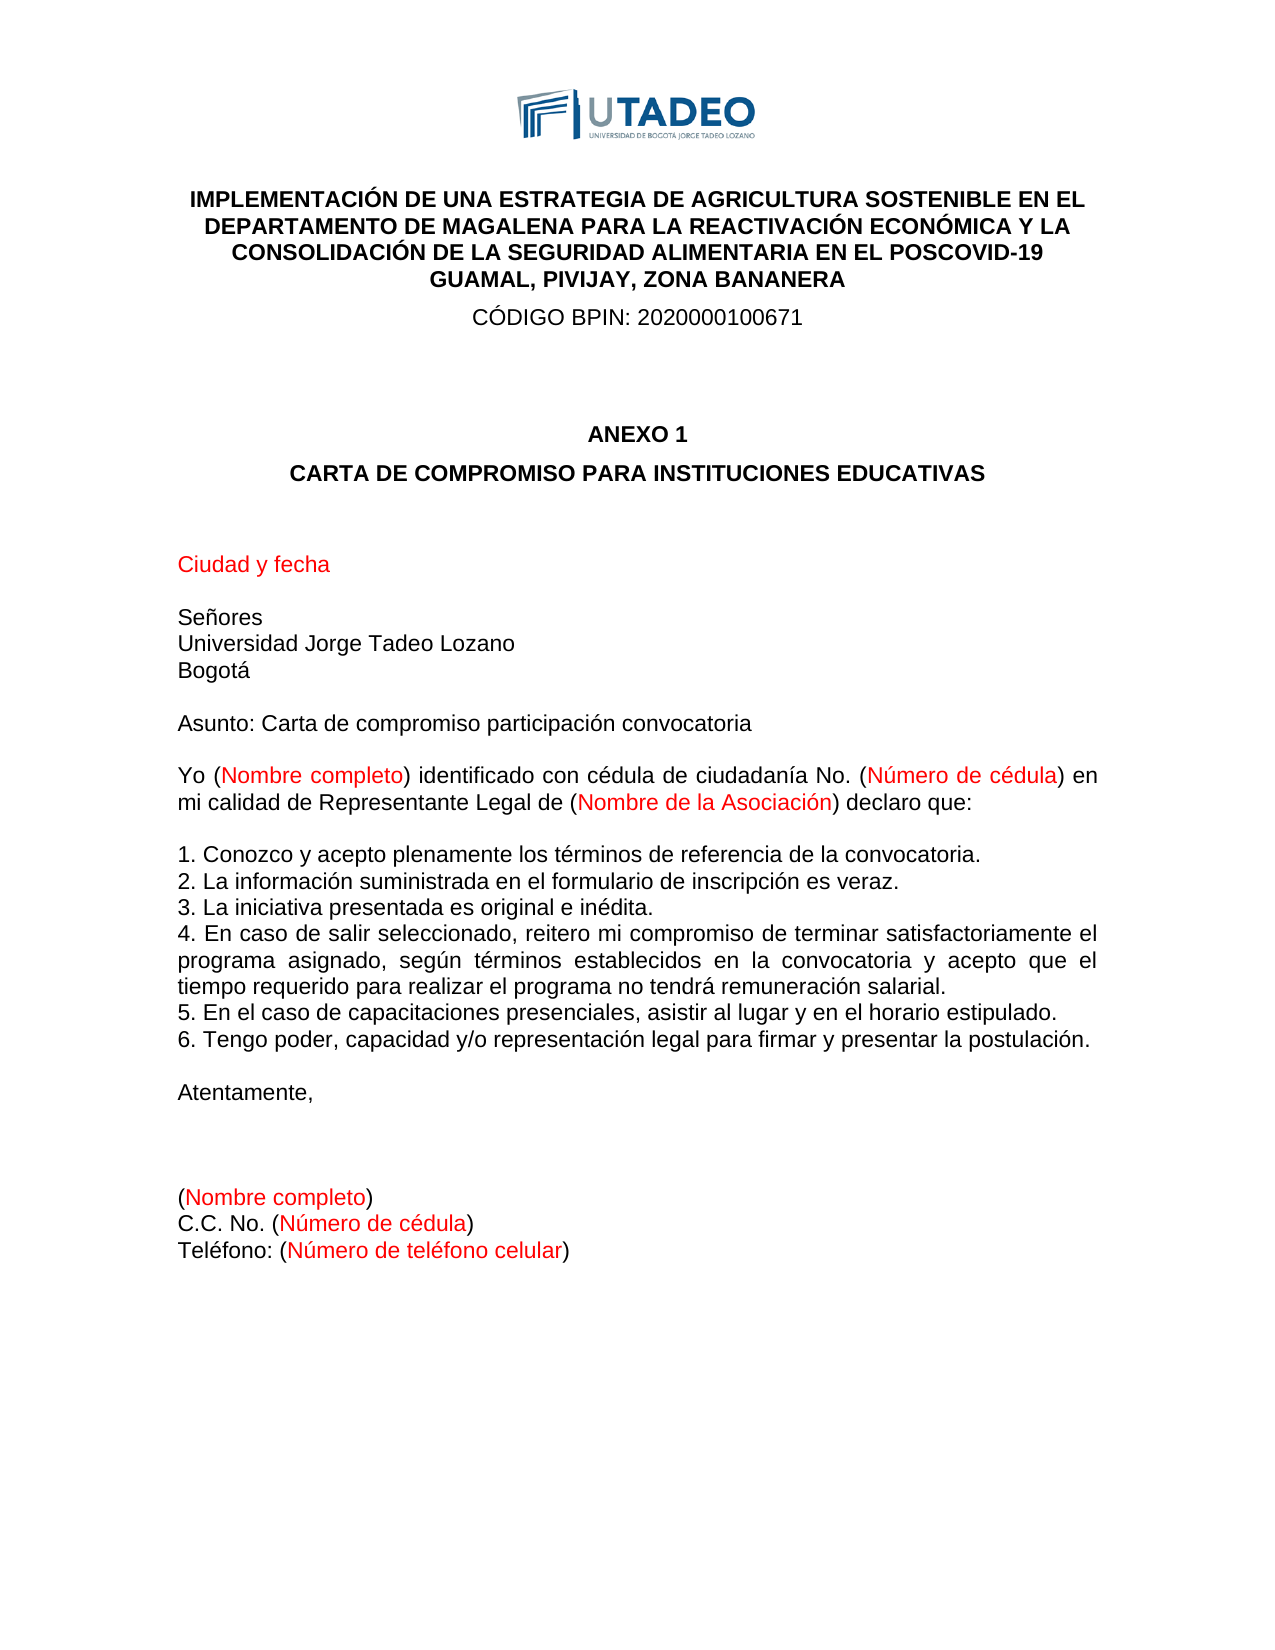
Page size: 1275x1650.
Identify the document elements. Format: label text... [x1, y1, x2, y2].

text Teléfono: (Número de teléfono celular) [177, 1237, 1098, 1263]
text CÓDIGO BPIN: 2020000100671 [177, 304, 1098, 331]
text 6. Tengo poder, capacidad y/o representación legal para firmar y presentar la postulación. [177, 1026, 1098, 1052]
text 1. Conozco y acepto plenamente los términos de referencia de la convocatoria. [177, 841, 1098, 868]
text Asunto: Carta de compromiso participación convocatoria [177, 709, 1098, 736]
text 3. La iniciativa presentada es original e inédita. [177, 894, 1098, 920]
text Bogotá [177, 657, 1098, 683]
text Señores [177, 604, 1098, 630]
text Ciudad y fecha [177, 551, 1098, 578]
text 2. La información suministrada en el formulario de inscripción es veraz. [177, 868, 1098, 894]
text IMPLEMENTACIÓN DE UNA ESTRATEGIA DE AGRICULTURA SOSTENIBLE EN EL DEPARTAMENTO DE MAGALENA PARA LA REACTIVACIÓN ECONÓMICA Y LA CONSOLIDACIÓN DE LA SEGURIDAD ALIMENTARIA EN EL POSCOVID-19 GUAMAL, PIVIJAY, ZONA BANANERA [177, 186, 1098, 292]
text 4. En caso de salir seleccionado, reitero mi compromiso de terminar satisfactoriamente el programa asignado, según términos establecidos en la convocatoria y acepto que el tiempo requerido para realizar el programa no tendrá remuneración salarial. [177, 920, 1098, 999]
text (Nombre completo) [177, 1184, 1098, 1210]
text ANEXO 1 [177, 421, 1098, 447]
text C.C. No. (Número de cédula) [177, 1210, 1098, 1237]
text CARTA DE COMPROMISO PARA INSTITUCIONES EDUCATIVAS [177, 460, 1098, 486]
text Yo (Nombre completo) identificado con cédula de ciudadanía No. (Número de cédula) en mi calidad de Representante Legal de (Nombre de la Asociación) declaro que: [177, 762, 1098, 815]
picture [499, 75, 776, 142]
text Atentamente, [177, 1078, 1098, 1105]
text 5. En el caso de capacitaciones presenciales, asistir al lugar y en el horario estipulado. [177, 999, 1098, 1026]
text Universidad Jorge Tadeo Lozano [177, 630, 1098, 657]
